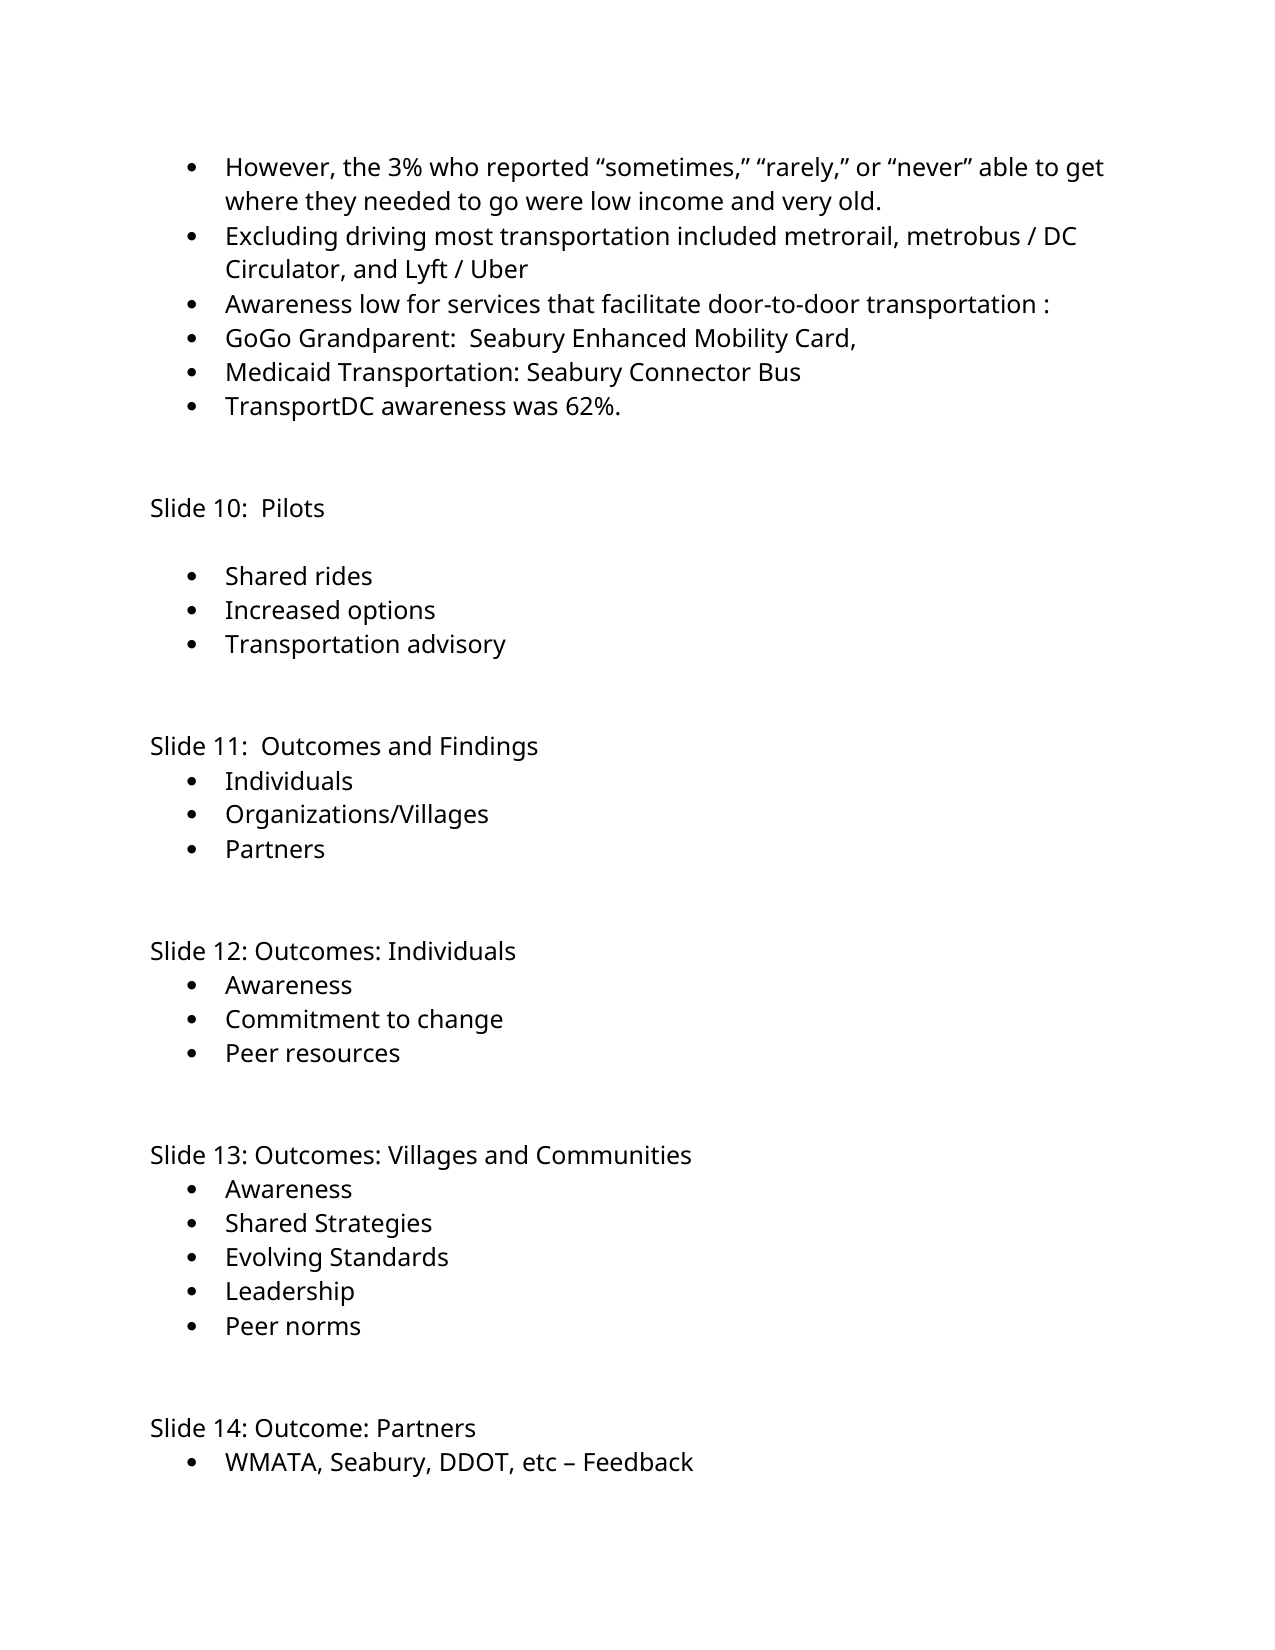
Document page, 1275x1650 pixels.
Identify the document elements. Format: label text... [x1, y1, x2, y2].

text Slide 11: Outcomes and Findings [150, 729, 1125, 763]
list Individuals [187, 763, 1125, 797]
list Shared Strategies [187, 1206, 1125, 1240]
text Slide 13: Outcomes: Villages and Communities [150, 1138, 1125, 1172]
list Shared rides [187, 559, 1125, 593]
text Slide 14: Outcome: Partners [150, 1410, 1125, 1444]
list TransportDC awareness was 62%. [187, 388, 1125, 422]
list Organizations/Villages [187, 797, 1125, 831]
list Excluding driving most transportation included metrorail, metrobus / DC Circulator, and Lyft / Uber [187, 218, 1125, 286]
list Partners [187, 831, 1125, 865]
text Slide 12: Outcomes: Individuals [150, 933, 1125, 967]
list Medicaid Transportation: Seabury Connector Bus [187, 354, 1125, 388]
list Awareness [187, 1172, 1125, 1206]
list GoGo Grandparent: Seabury Enhanced Mobility Card, [187, 320, 1125, 354]
list Awareness low for services that facilitate door-to-door transportation : [187, 286, 1125, 320]
list WMATA, Seabury, DDOT, etc – Feedback [187, 1444, 1125, 1478]
list Peer norms [187, 1308, 1125, 1342]
list Transportation advisory [187, 627, 1125, 661]
list Commitment to change [187, 1002, 1125, 1036]
list Evolving Standards [187, 1240, 1125, 1274]
list Leadership [187, 1274, 1125, 1308]
list Awareness [187, 967, 1125, 1002]
list Peer resources [187, 1036, 1125, 1070]
list However, the 3% who reported “sometimes,” “rarely,” or “never” able to get where they needed to go were low income and very old. [187, 150, 1125, 218]
text Slide 10: Pilots [150, 491, 1125, 525]
list Increased options [187, 593, 1125, 627]
